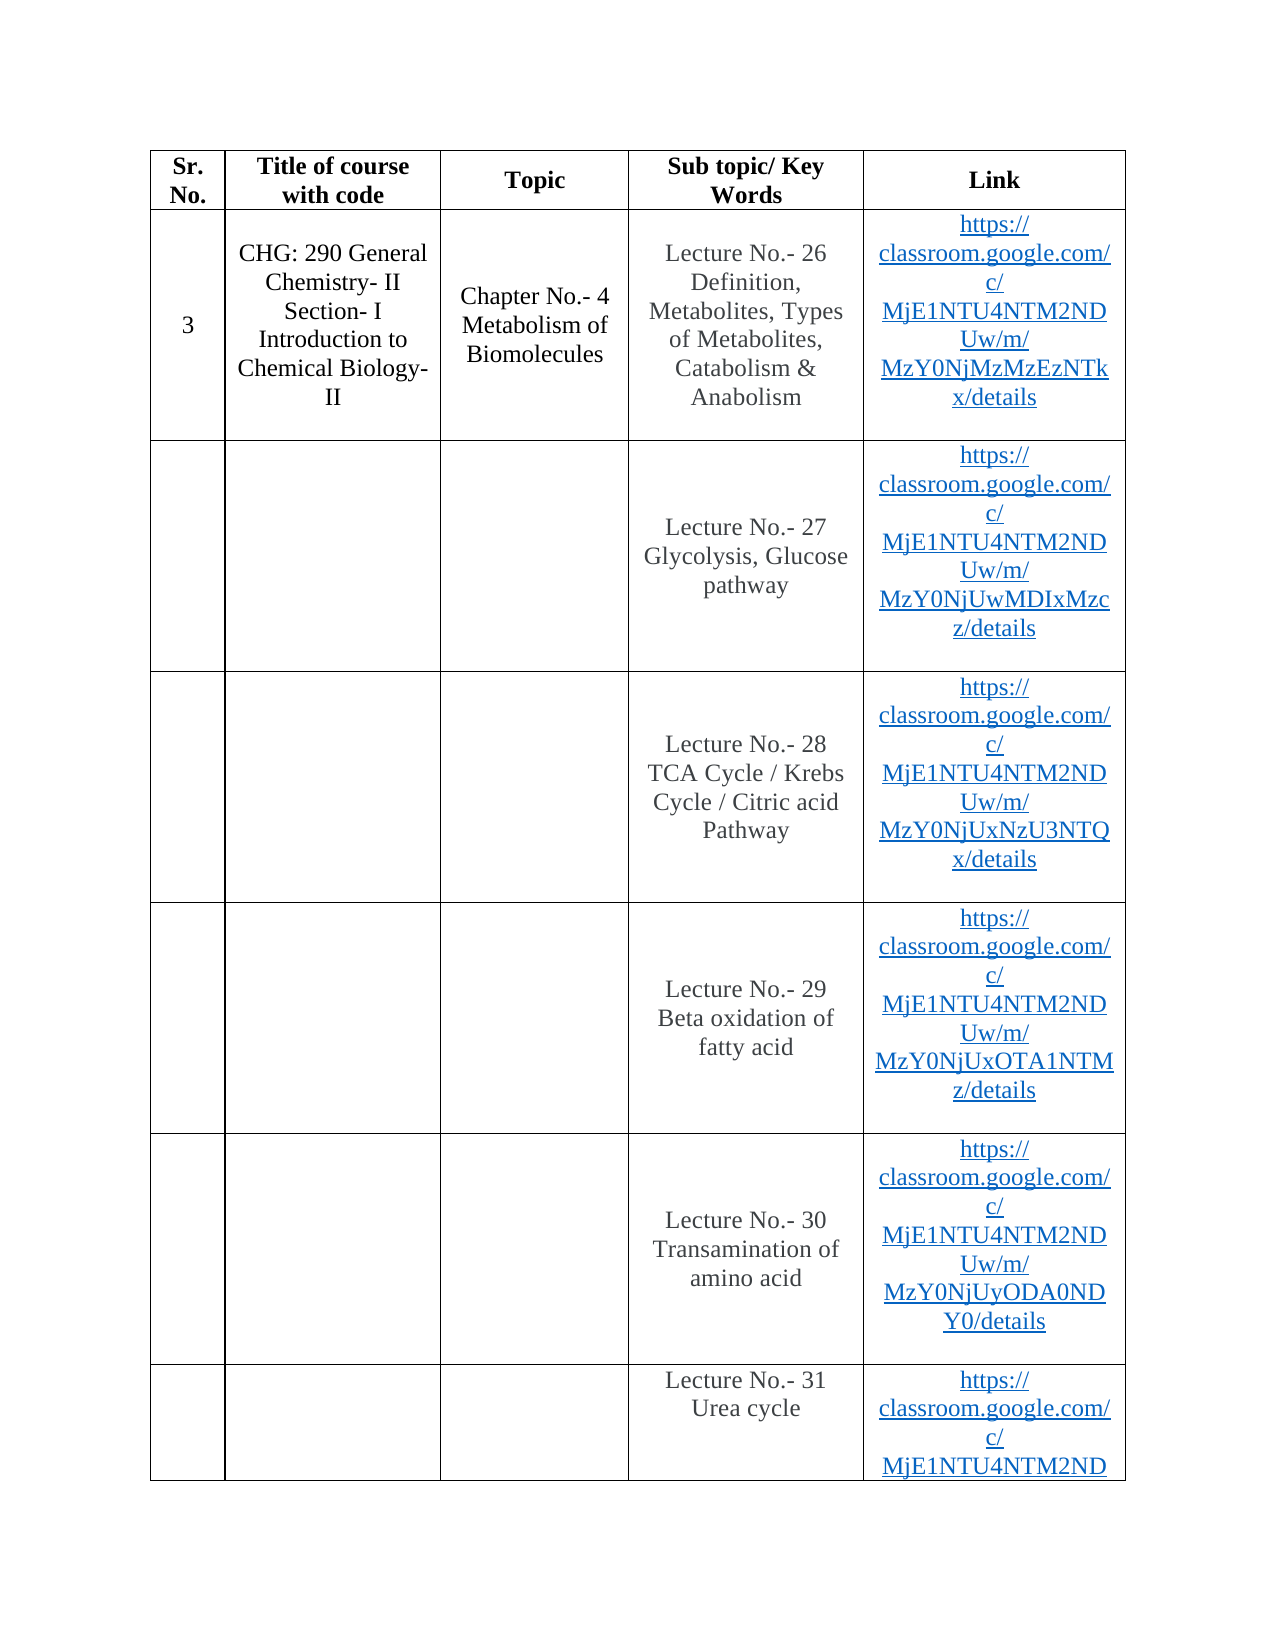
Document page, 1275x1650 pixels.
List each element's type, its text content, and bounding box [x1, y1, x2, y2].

table_cell [226, 903, 440, 1133]
table_cell [151, 1365, 224, 1480]
table_cell https://classroom.google.com/c/MjE1NTU4NTM2NDUw/m/MzY0NjUxOTA1NTMz/details [864, 903, 1125, 1133]
table_header Sub topic/ Key Words [629, 151, 863, 208]
table_cell Lecture No.- 30 Transamination of amino acid [629, 1134, 863, 1364]
table_cell https://classroom.google.com/c/MjE1NTU4NTM2NDUw/m/MzY0NjUxNzU3NTQx/details [864, 672, 1125, 902]
table_cell [441, 903, 628, 1133]
table_cell 3 [151, 210, 224, 439]
table_cell [441, 672, 628, 902]
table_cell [864, 1365, 1125, 1480]
table_cell https://classroom.google.com/c/MjE1NTU4NTM2NDUw/m/MzY0NjMzMzEzNTkx/details [864, 210, 1125, 439]
table_cell Lecture No.- 27 Glycolysis, Glucose pathway [629, 441, 863, 671]
table_header Title of course with code [226, 151, 440, 208]
table_header Link [864, 151, 1125, 208]
table_cell Chapter No.- 4 Metabolism of Biomolecules [441, 210, 628, 439]
table_cell CHG: 290 General Chemistry- II Section- I Introduction to Chemical Biology- II [226, 210, 440, 439]
table_cell [226, 441, 440, 671]
table_cell [151, 672, 224, 902]
table_cell https://classroom.google.com/c/MjE1NTU4NTM2NDUw/m/MzY0NjUyODA0NDY0/details [864, 1134, 1125, 1364]
table_cell [441, 1365, 628, 1480]
table_cell Lecture No.- 26 Definition, Metabolites, Types of Metabolites, Catabolism & Anabolism [629, 210, 863, 439]
table_cell [226, 672, 440, 902]
table_cell [151, 1134, 224, 1364]
table_header Topic [441, 151, 628, 208]
table_cell [226, 1134, 440, 1364]
table_cell [226, 1365, 440, 1480]
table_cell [629, 1365, 863, 1480]
table_cell [441, 441, 628, 671]
table_cell [151, 441, 224, 671]
table_cell https://classroom.google.com/c/MjE1NTU4NTM2NDUw/m/MzY0NjUwMDIxMzcz/details [864, 441, 1125, 671]
table_cell [151, 903, 224, 1133]
table_cell Lecture No.- 29 Beta oxidation of fatty acid [629, 903, 863, 1133]
table_cell Lecture No.- 28 TCA Cycle / Krebs Cycle / Citric acid Pathway [629, 672, 863, 902]
table_header Sr. No. [151, 151, 224, 208]
table_cell [441, 1134, 628, 1364]
